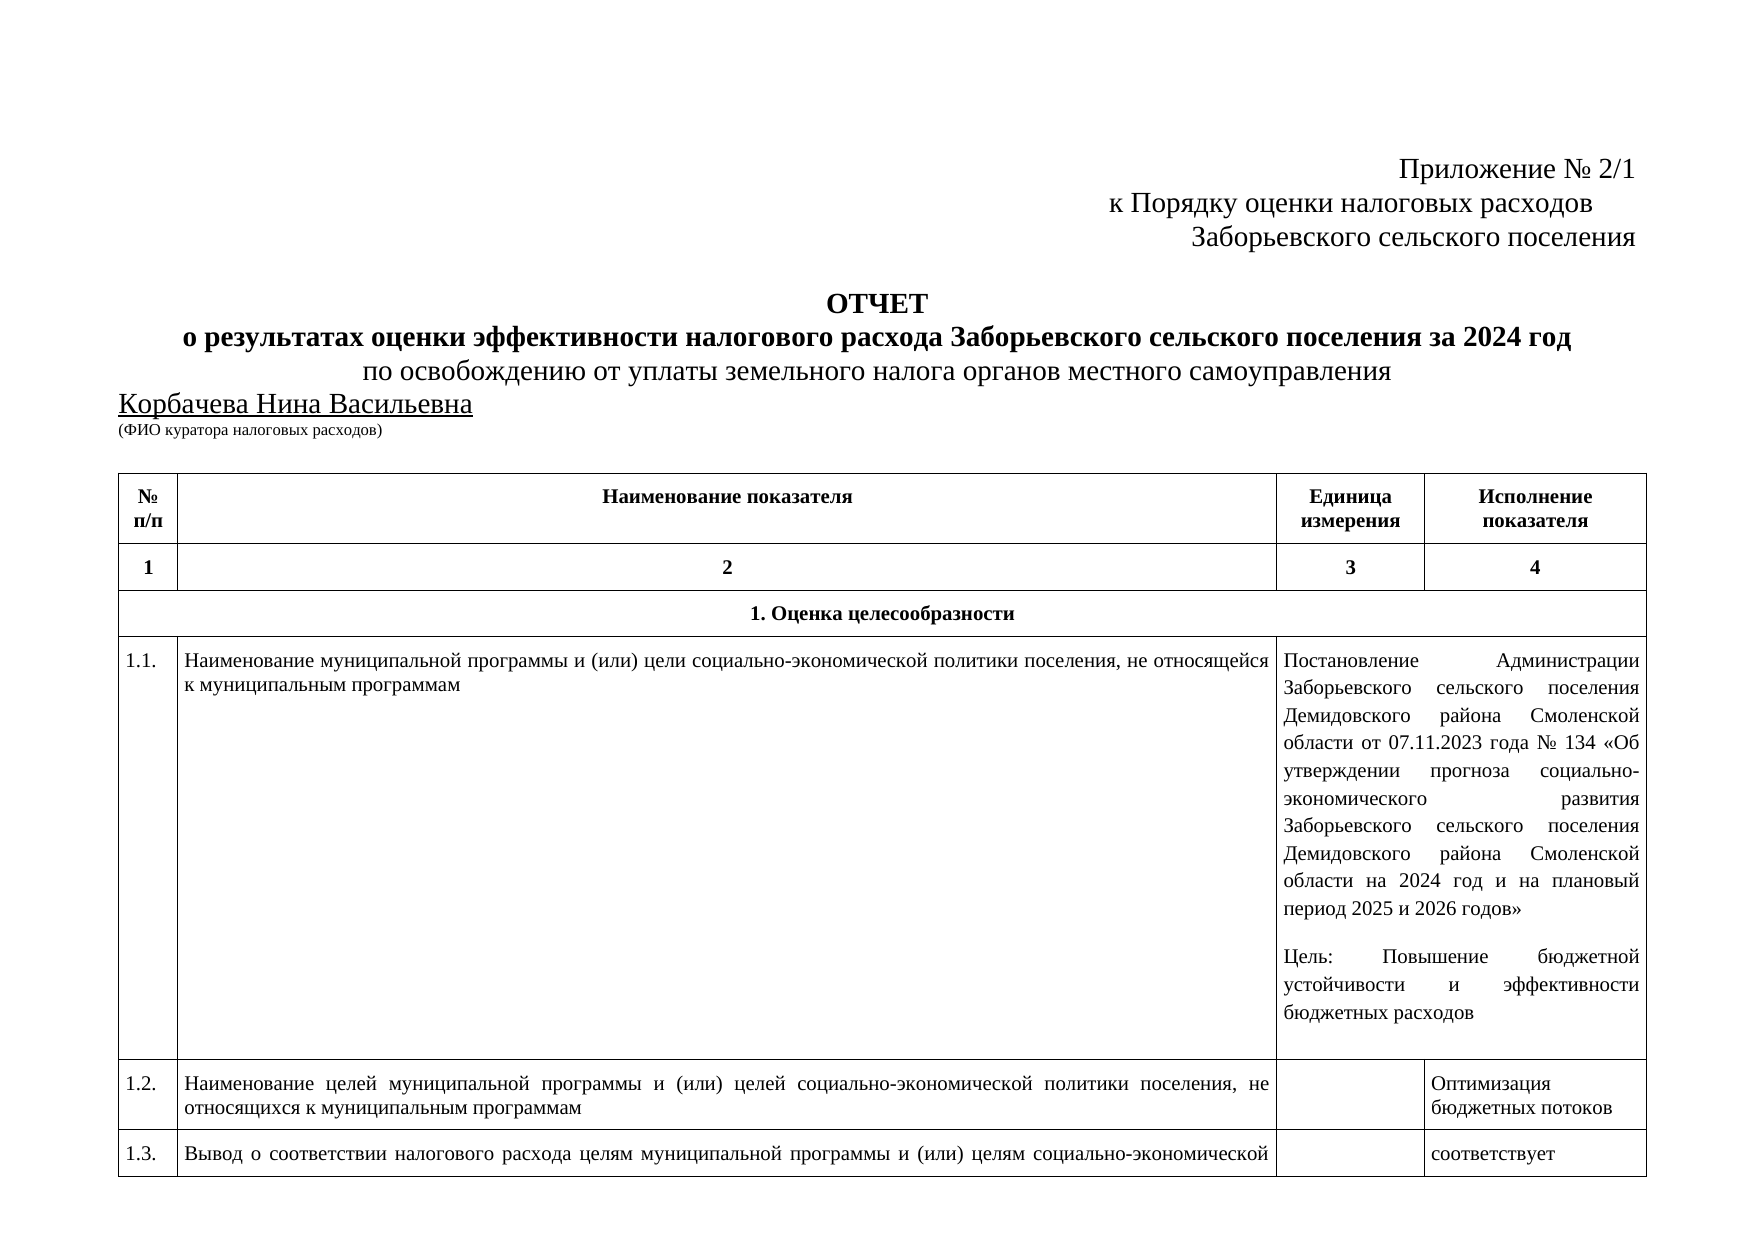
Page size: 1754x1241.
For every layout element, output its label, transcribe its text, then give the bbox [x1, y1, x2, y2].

table_cell Наименование муниципальной программы и (или) цели социально-экономической политики поселения, не относящейся к муниципальным программам [178, 637, 1276, 1059]
table_cell 1.3. [119, 1130, 177, 1176]
table_cell [1277, 1060, 1424, 1129]
text по освобождению от уплаты земельного налога органов местного самоуправления [118, 353, 1636, 386]
table_cell 1.2. [119, 1060, 177, 1129]
table_cell Оптимизация бюджетных потоков [1425, 1060, 1646, 1129]
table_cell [178, 1130, 1276, 1176]
text (ФИО куратора налоговых расходов) [118, 420, 1636, 439]
table_cell Наименование целей муниципальной программы и (или) целей социально-экономической политики поселения, не относящихся к муниципальным программам [178, 1060, 1276, 1129]
table_cell 2 [178, 544, 1276, 589]
table_cell Постановление Администрации Заборьевского сельского поселения Демидовского района Смоленской области от 07.11.2023 года № 134 «Об утверждении прогноза социально-экономического развития Заборьевского сельского поселения Демидовского района Смоленской области на 2024 год и на плановый период 2025 и 2026 годов» Цель: Повышение бюджетной устойчивости и эффективности бюджетных расходов [1277, 637, 1646, 1059]
text о результатах оценки эффективности налогового расхода Заборьевского сельского поселения за 2024 год [118, 319, 1636, 353]
table_cell 1.1. [119, 637, 177, 1059]
table_cell 1. Оценка целесообразности [119, 591, 1646, 636]
text Приложение № 2/1 [118, 152, 1636, 185]
table_header Единица измерения [1277, 474, 1424, 543]
table_header № п/п [119, 474, 177, 543]
text Заборьевского сельского поселения [118, 219, 1636, 252]
table_cell [1277, 1130, 1424, 1176]
text ОТЧЕТ [118, 286, 1636, 319]
table_header Исполнение показателя [1425, 474, 1646, 543]
table_cell 1 [119, 544, 177, 589]
text к Порядку оценки налоговых расходов [118, 185, 1636, 219]
text Корбачева Нина Васильевна [118, 386, 1636, 420]
table_cell 4 [1425, 544, 1646, 589]
table_cell соответствует [1425, 1130, 1646, 1176]
table_cell 3 [1277, 544, 1424, 589]
table_header Наименование показателя [178, 474, 1276, 543]
